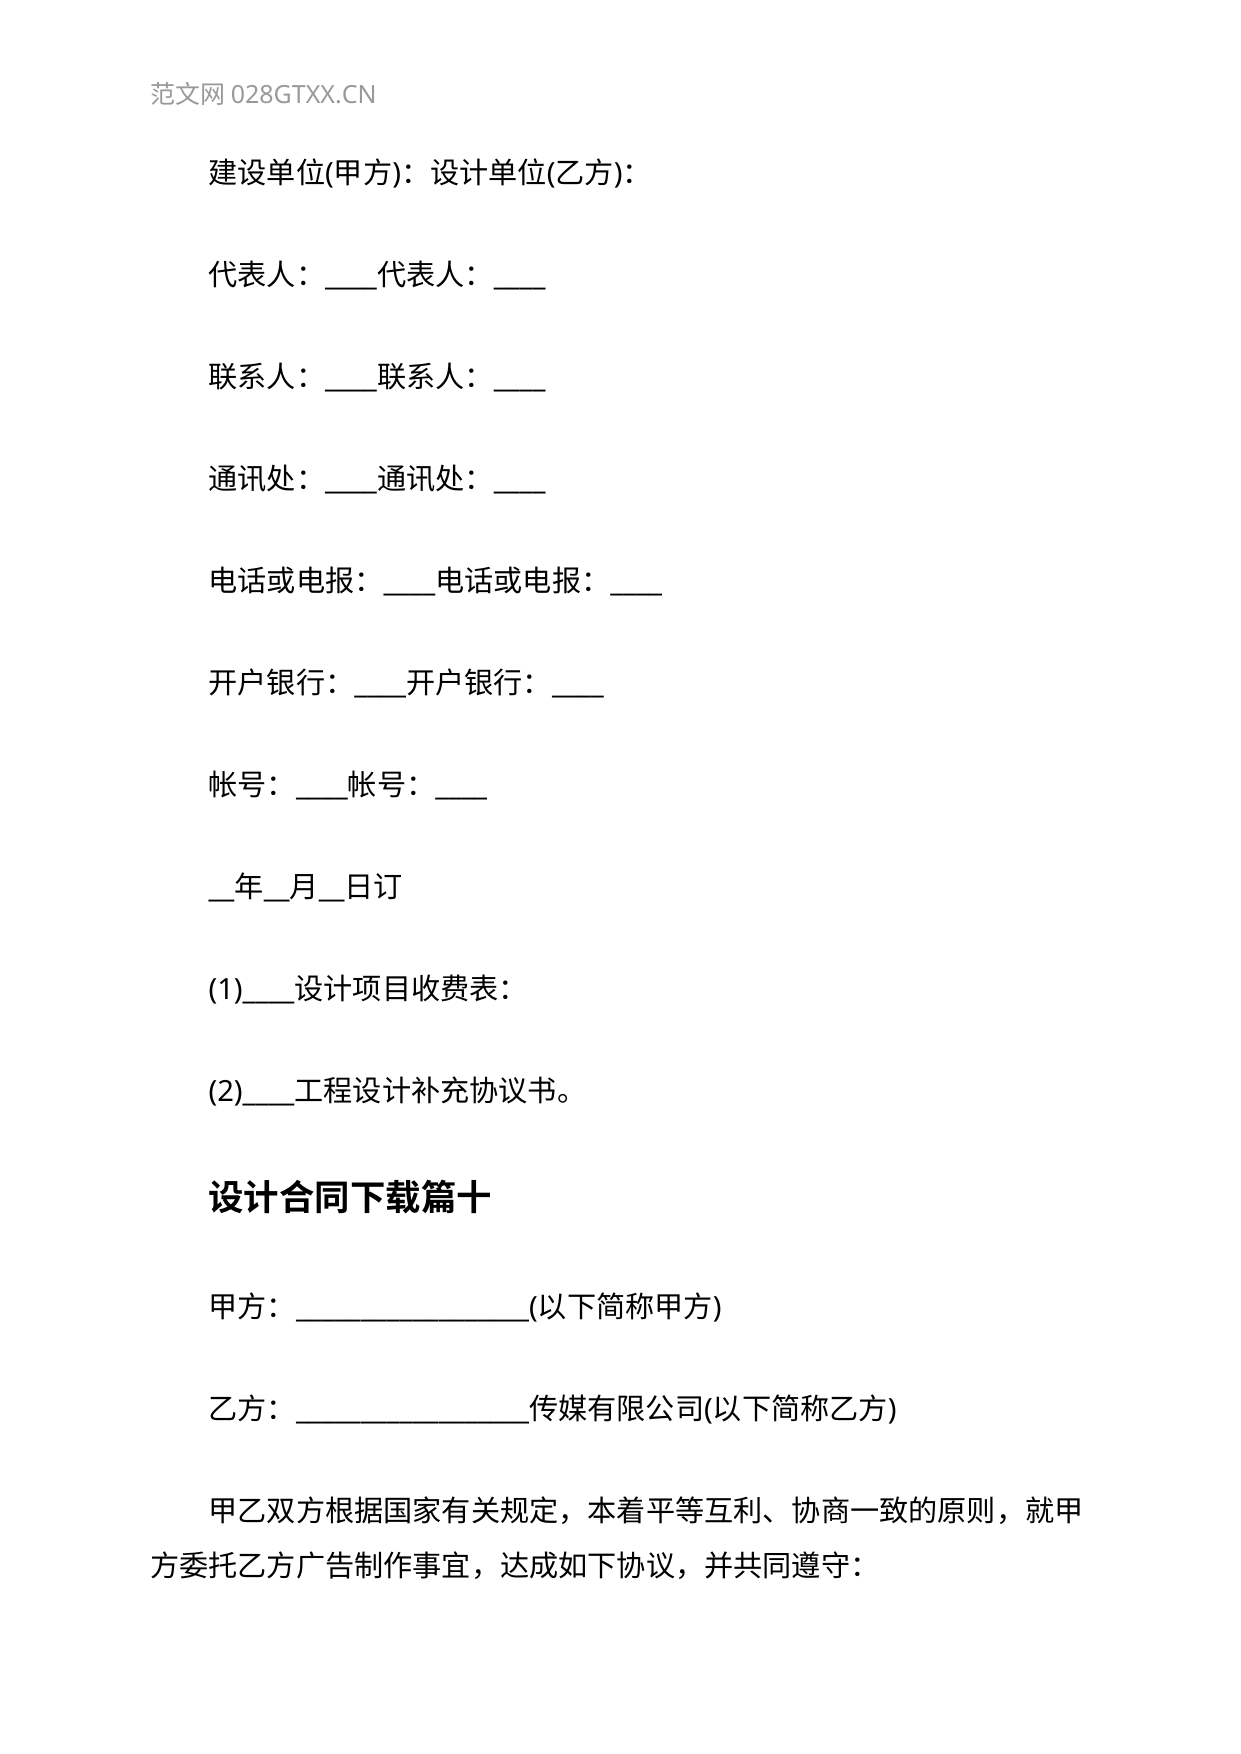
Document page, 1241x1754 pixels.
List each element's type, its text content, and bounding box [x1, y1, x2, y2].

text 甲乙双方根据国家有关规定，本着平等互利、协商一致的原则，就甲方委托乙方广告制作事宜，达成如下协议，并共同遵守： [150, 1487, 1090, 1584]
text 开户银行：____开户银行：____ [150, 660, 1090, 702]
text 甲方：__________________(以下简称甲方) [150, 1283, 1090, 1326]
text (1)____设计项目收费表： [150, 966, 1090, 1008]
text 帐号：____帐号：____ [150, 762, 1090, 804]
text 通讯处：____通讯处：____ [150, 456, 1090, 498]
text 联系人：____联系人：____ [150, 354, 1090, 396]
text (2)____工程设计补充协议书。 [150, 1068, 1090, 1110]
text 代表人：____代表人：____ [150, 252, 1090, 294]
text 乙方：__________________传媒有限公司(以下简称乙方) [150, 1385, 1090, 1428]
text 建设单位(甲方)：设计单位(乙方)： [150, 150, 1090, 192]
text __年__月__日订 [150, 864, 1090, 906]
text 设计合同下载篇十 [150, 1170, 1090, 1221]
text 电话或电报：____电话或电报：____ [150, 558, 1090, 600]
